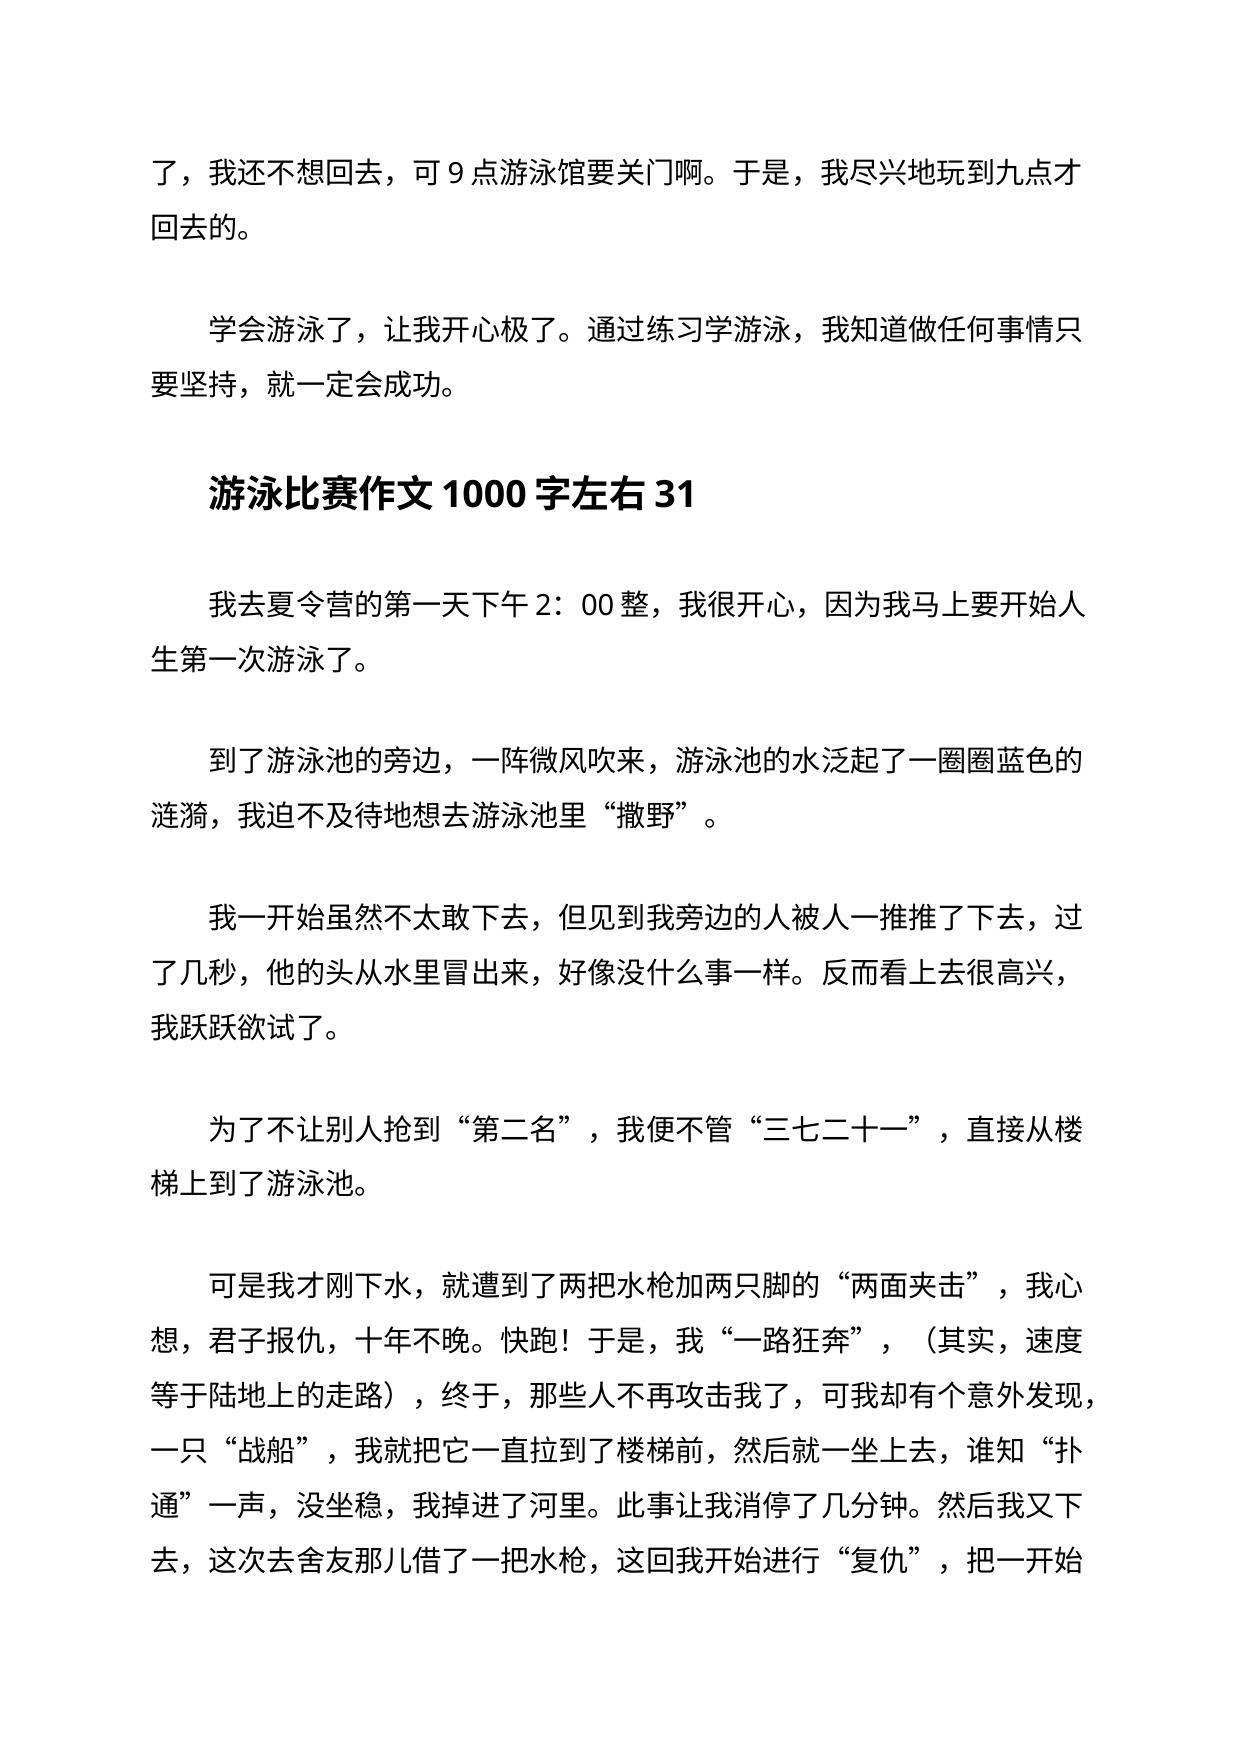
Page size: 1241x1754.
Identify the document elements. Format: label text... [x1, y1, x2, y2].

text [150, 1263, 1090, 1579]
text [150, 150, 1090, 247]
text 到了游泳池的旁边，一阵微风吹来，游泳池的水泛起了一圈圈蓝色的涟漪，我迫不及待地想去游泳池里“撒野”。 [150, 738, 1090, 835]
text 游泳比赛作文1000字左右31 [150, 463, 1090, 518]
text 为了不让别人抢到“第二名”，我便不管“三七二十一”，直接从楼梯上到了游泳池。 [150, 1106, 1090, 1203]
text 我一开始虽然不太敢下去，但见到我旁边的人被人一推推了下去，过了几秒，他的头从水里冒出来，好像没什么事一样。反而看上去很高兴，我跃跃欲试了。 [150, 894, 1090, 1047]
text 学会游泳了，让我开心极了。通过练习学游泳，我知道做任何事情只要坚持，就一定会成功。 [150, 307, 1090, 404]
text 我去夏令营的第一天下午2：00整，我很开心，因为我马上要开始人生第一次游泳了。 [150, 581, 1090, 678]
